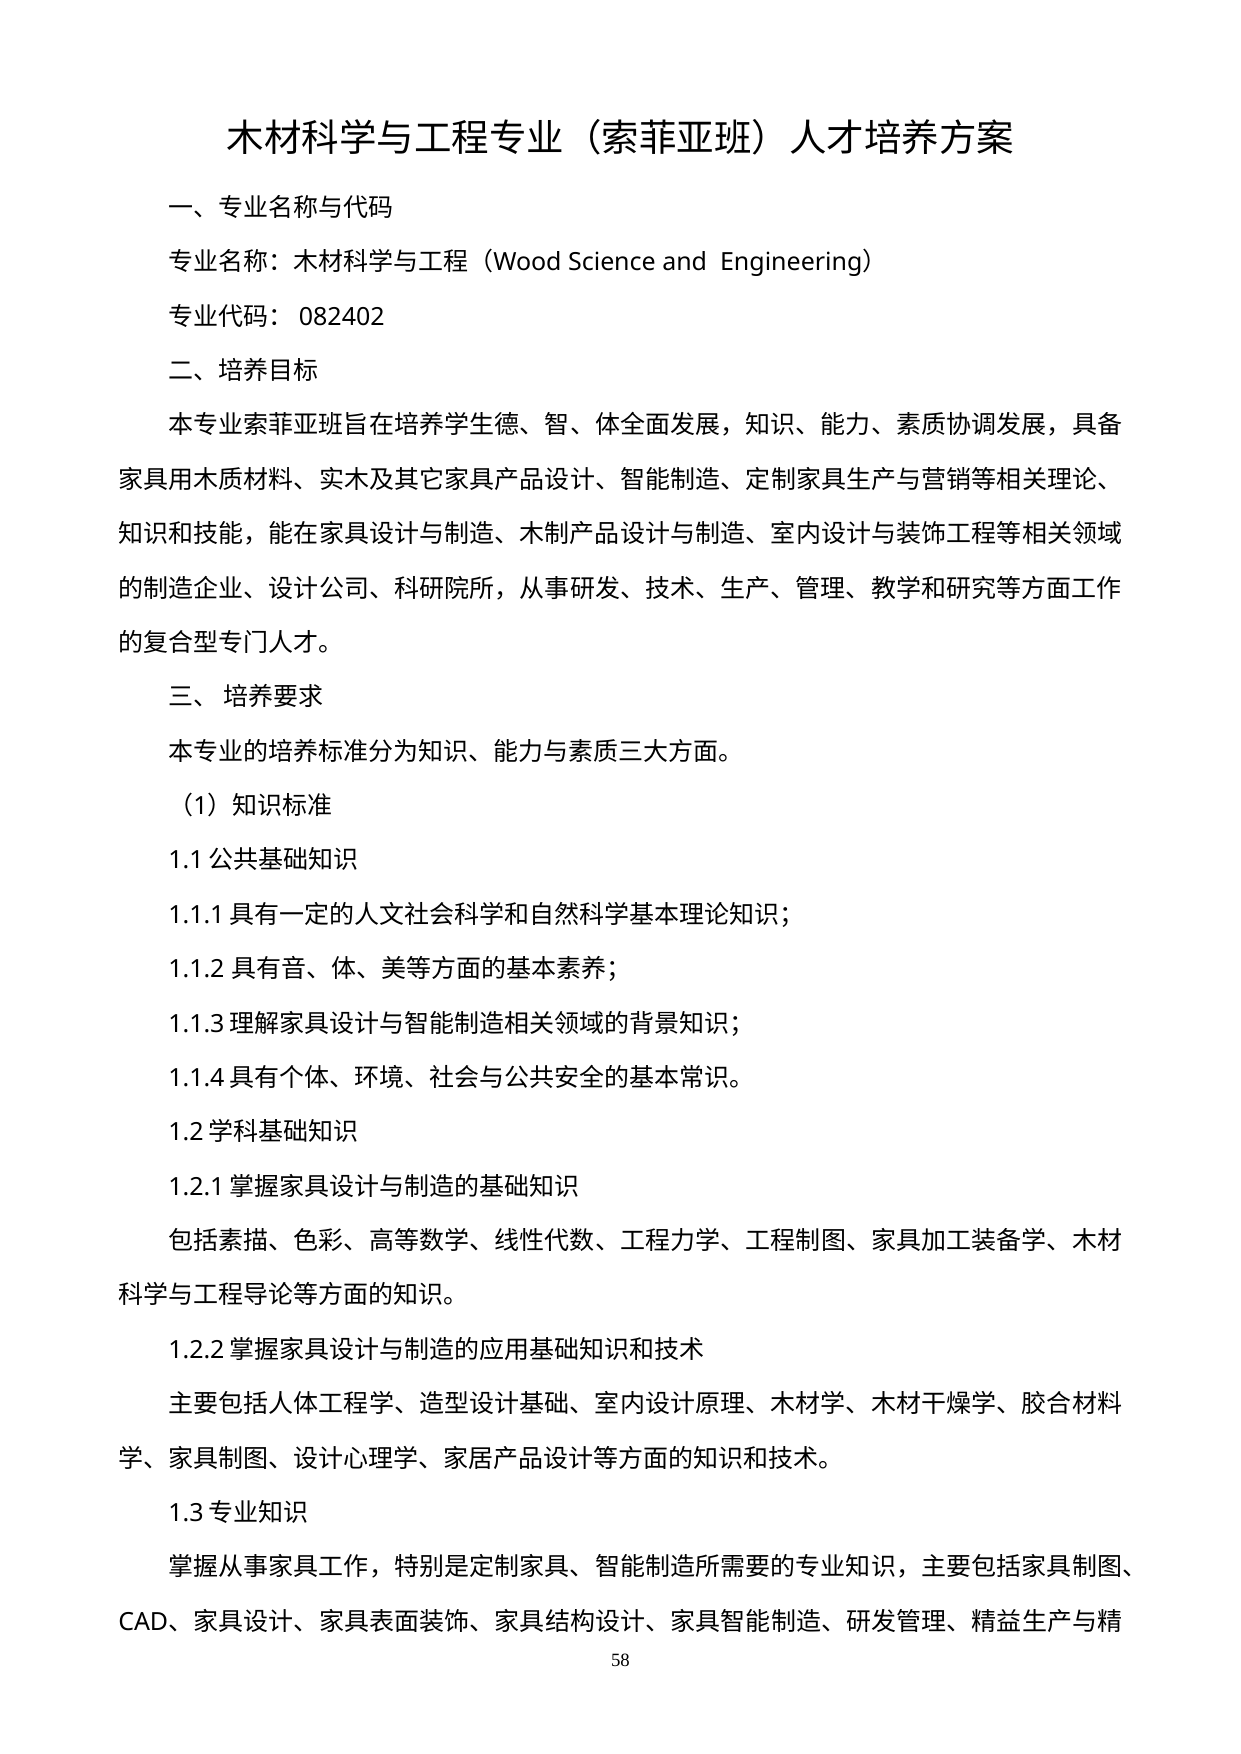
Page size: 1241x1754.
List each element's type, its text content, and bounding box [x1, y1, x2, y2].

text 二、培养目标 [118, 351, 1122, 387]
text 1.1.3理解家具设计与智能制造相关领域的背景知识； [118, 1003, 1122, 1039]
text 1.2.1掌握家具设计与制造的基础知识 [118, 1166, 1122, 1202]
text 本专业的培养标准分为知识、能力与素质三大方面。 [118, 731, 1122, 767]
text 1.1公共基础知识 [118, 840, 1122, 876]
text 三、 培养要求 [118, 677, 1122, 713]
text 一、专业名称与代码 [118, 187, 1122, 224]
subtitle 木材科学与工程专业（索菲亚班）人才培养方案 [118, 110, 1122, 162]
text 1.2.2掌握家具设计与制造的应用基础知识和技术 [118, 1329, 1122, 1366]
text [118, 1547, 1122, 1637]
text 1.1.2 具有音、体、美等方面的基本素养； [118, 949, 1122, 985]
text 专业代码： 082402 [118, 296, 1122, 332]
text （1）知识标准 [118, 786, 1122, 822]
text 专业名称：木材科学与工程（Wood Science and Engineering） [118, 242, 1122, 278]
text 本专业索菲亚班旨在培养学生德、智、体全面发展，知识、能力、素质协调发展，具备家具用木质材料、实木及其它家具产品设计、智能制造、定制家具生产与营销等相关理论、知识和技能，能在家具设计与制造、木制产品设计与制造、室内设计与装饰工程等相关领域的制造企业、设计公司、科研院所，从事研发、技术、生产、管理、教学和研究等方面工作的复合型专门人才。 [118, 405, 1122, 659]
text 1.2学科基础知识 [118, 1112, 1122, 1148]
text 主要包括人体工程学、造型设计基础、室内设计原理、木材学、木材干燥学、胶合材料学、家具制图、设计心理学、家居产品设计等方面的知识和技术。 [118, 1384, 1122, 1474]
text 1.1.4具有个体、环境、社会与公共安全的基本常识。 [118, 1057, 1122, 1094]
text 1.1.1具有一定的人文社会科学和自然科学基本理论知识； [118, 894, 1122, 931]
text 1.3专业知识 [118, 1492, 1122, 1529]
text 包括素描、色彩、高等数学、线性代数、工程力学、工程制图、家具加工装备学、木材科学与工程导论等方面的知识。 [118, 1221, 1122, 1311]
